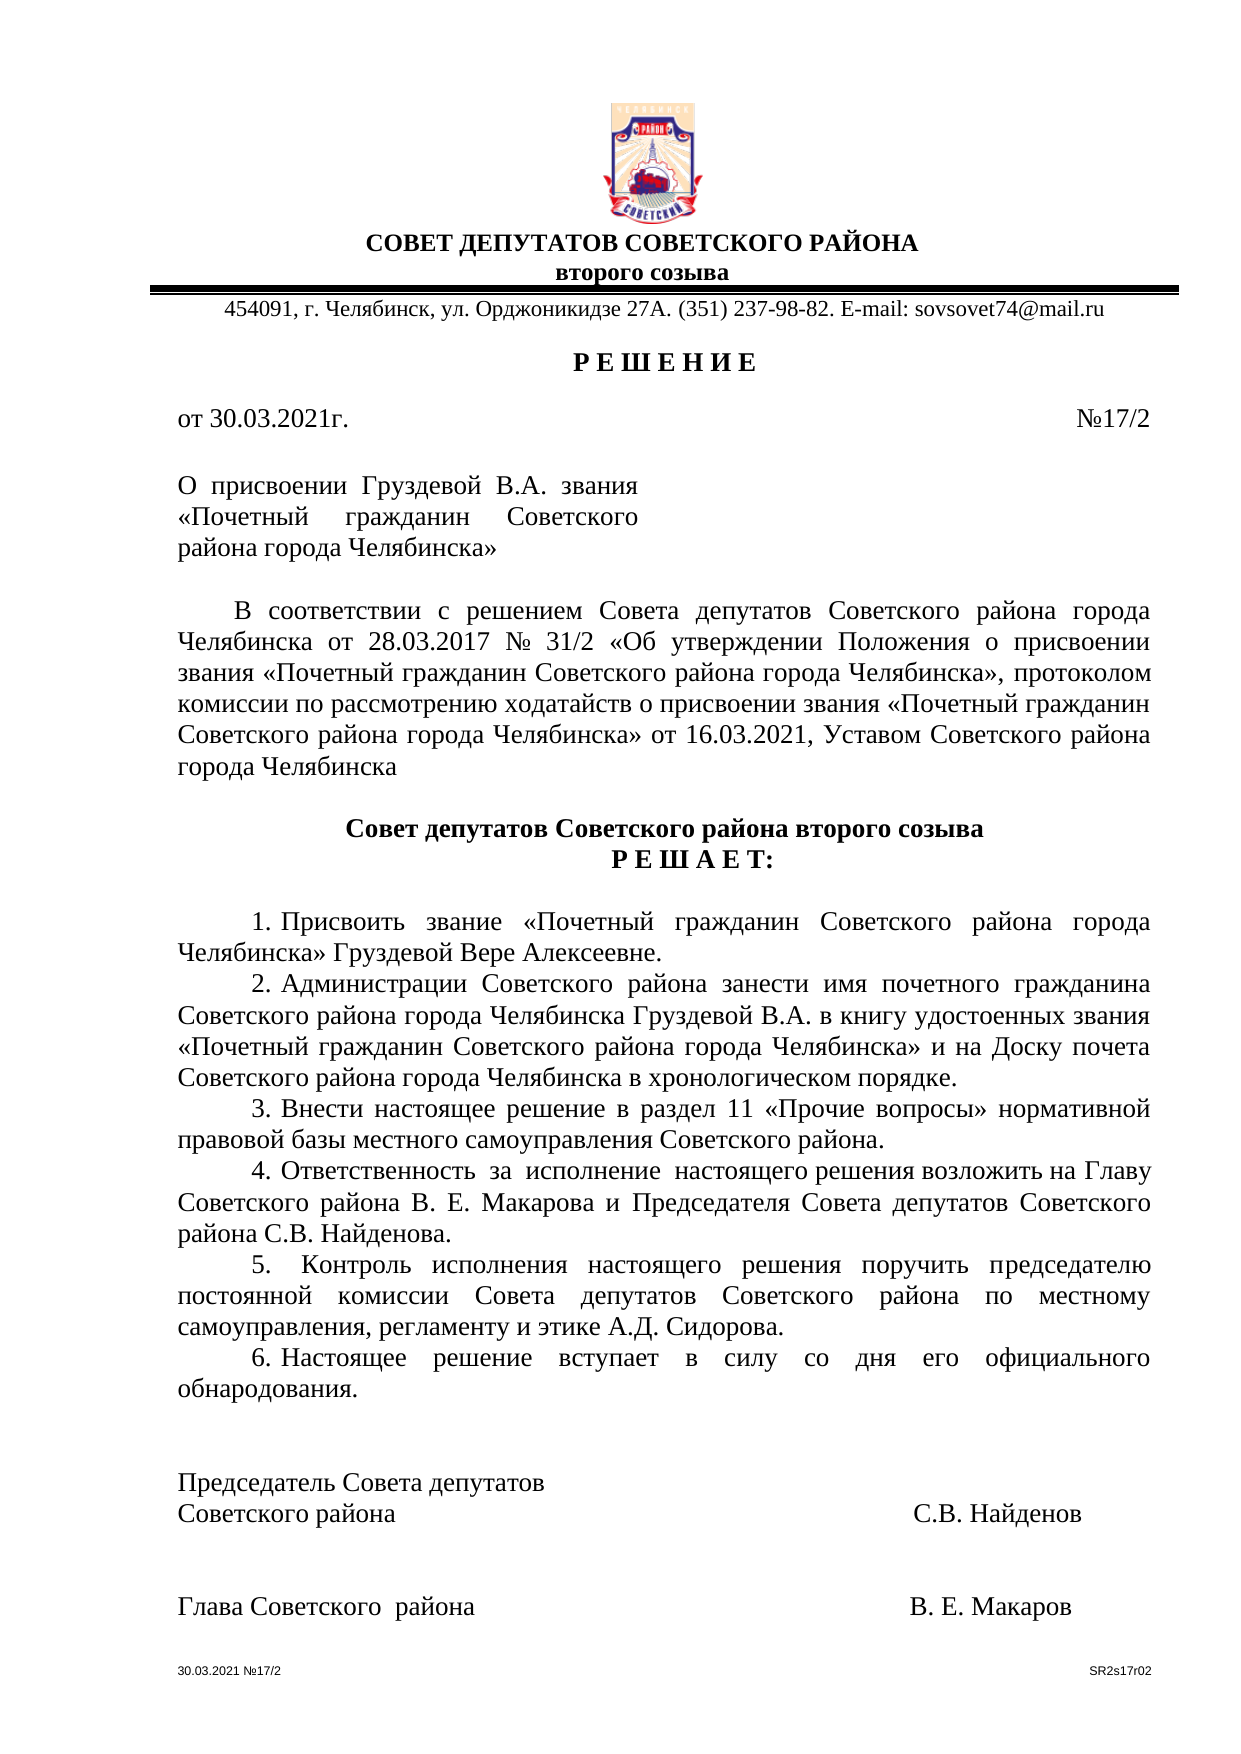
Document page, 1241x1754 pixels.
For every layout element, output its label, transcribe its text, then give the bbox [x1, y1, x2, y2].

text Советского района С.В. Найденов [177, 1497, 1152, 1528]
list Контроль исполнения настоящего решения поручить председателю постоянной комиссии Совета депутатов Советского района по местному самоуправления, регламенту и этике А.Д. Сидорова. [177, 1248, 1152, 1341]
text Совет депутатов Советского района второго созыва [177, 812, 1152, 843]
list Настоящее решение вступает в силу со дня его официального обнародования. [177, 1341, 1152, 1404]
text Председатель Совета депутатов [177, 1466, 1152, 1497]
table_header О присвоении Груздевой В.А. звания «Почетный гражданин Советского района города Челябинска» [166, 438, 650, 594]
text Р Е Ш Е Н И Е [177, 346, 1152, 377]
title Присвоить звание «Почетный гражданин Советского района города Челябинска» Груздевой Вере Алексеевне. [177, 905, 1152, 968]
text СОВЕТ депутатов советского района второго созыва [133, 228, 1152, 285]
title Ответственность за исполнение настоящего решения возложить на Главу Советского района В. Е. Макарова и Председателя Совета депутатов Советского района С.В. Найденова. [177, 1154, 1152, 1248]
text Р Е Ш А Е Т: [177, 843, 1152, 874]
title Администрации Советского района занести имя почетного гражданина Советского района города Челябинска Груздевой В.А. в книгу удостоенных звания «Почетный гражданин Советского района города Челябинска» и на Доску почета Советского района города Челябинска в хронологическом порядке. [177, 968, 1152, 1092]
text В соответствии с решением Совета депутатов Советского района города Челябинска от 28.03.2017 № 31/2 «Об утверждении Положения о присвоении звания «Почетный гражданин Советского района города Челябинска», протоколом комиссии по рассмотрению ходатайств о присвоении звания «Почетный гражданин Советского района города Челябинска» от 16.03.2021, Уставом Советского района города Челябинска [177, 594, 1152, 781]
text Глава Советского района В. Е. Макаров [177, 1591, 1152, 1622]
title Внести настоящее решение в раздел 11 «Прочие вопросы» нормативной правовой базы местного самоуправления Советского района. [177, 1092, 1152, 1154]
table_header 454091, г. Челябинск, ул. Орджоникидзе 27А. (351) 237-98-82. E-mail: sovsovet74@mail.ru [150, 295, 1178, 346]
picture [603, 103, 703, 224]
text от 30.03.2021г. №17/2 [177, 402, 1152, 433]
